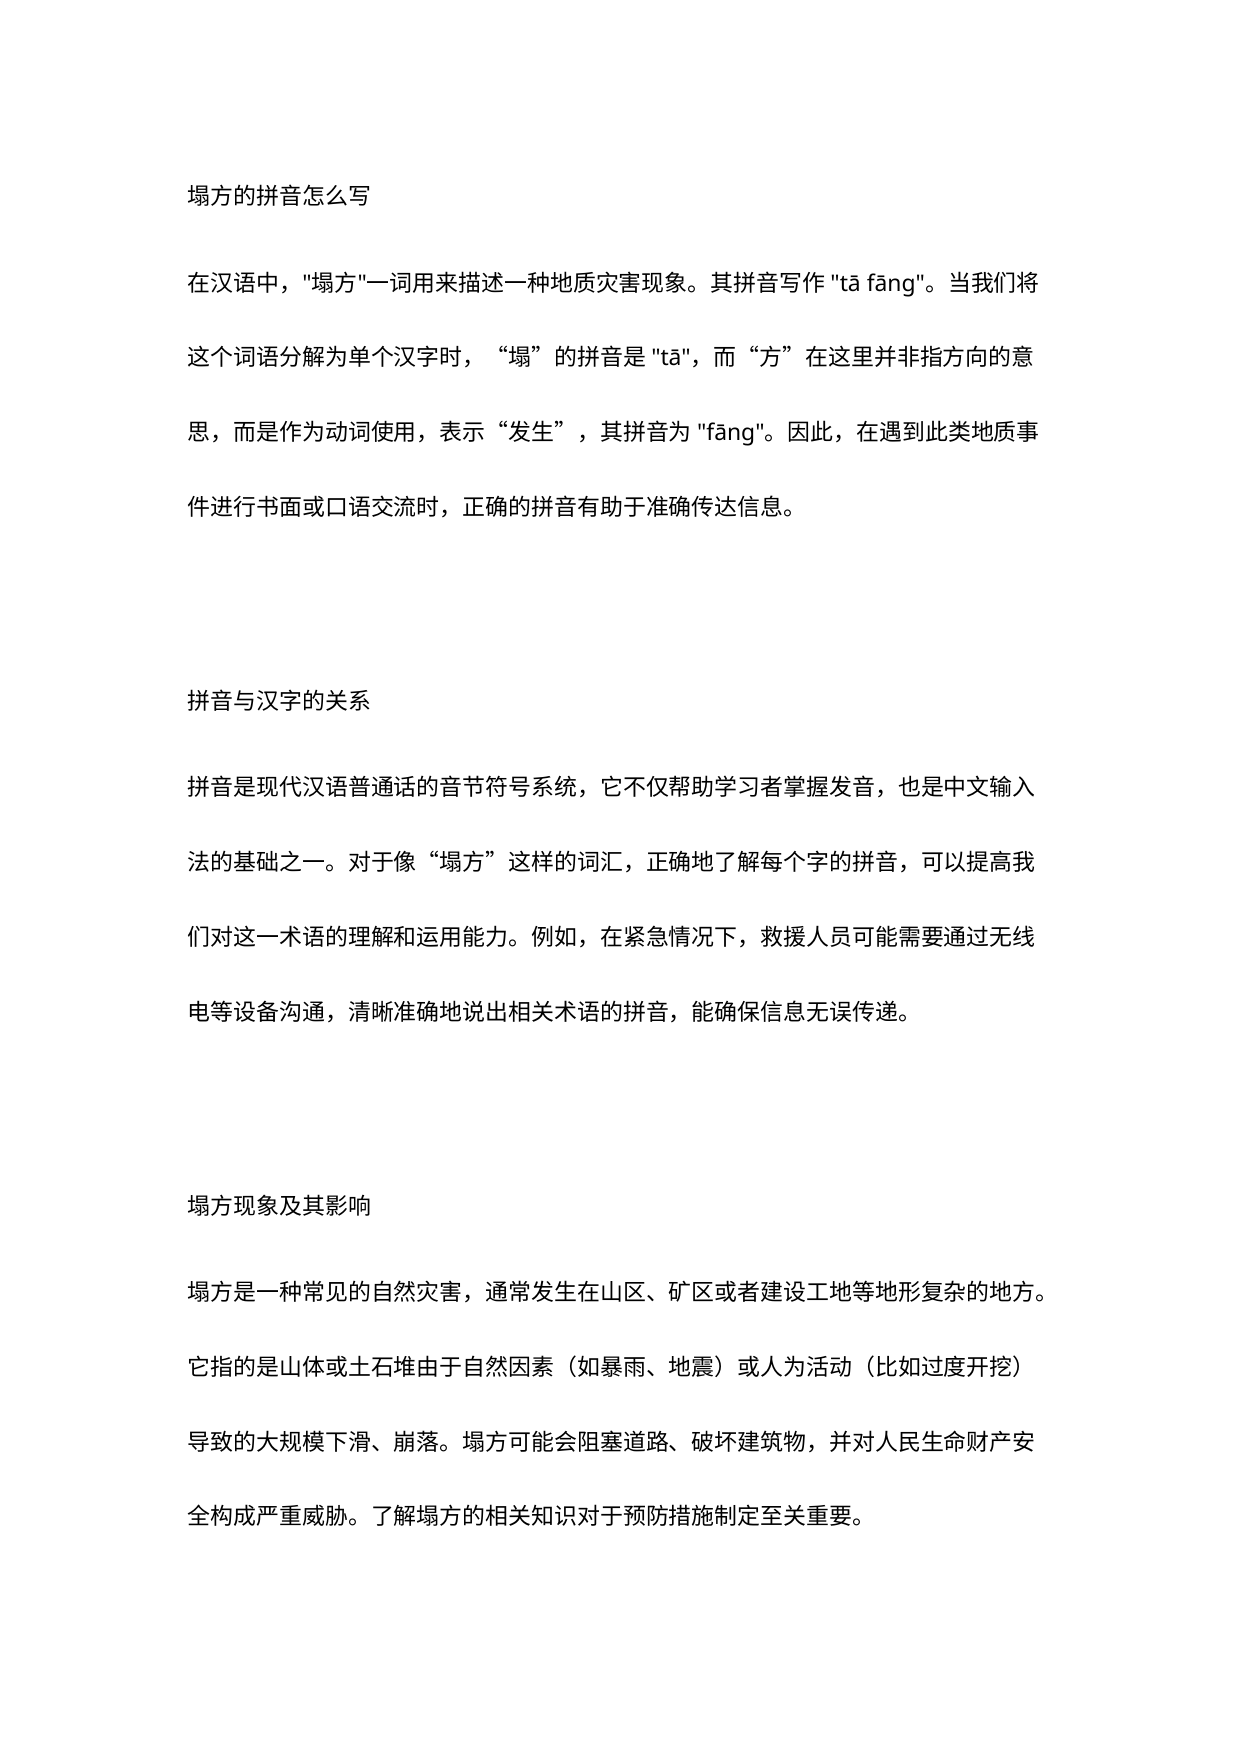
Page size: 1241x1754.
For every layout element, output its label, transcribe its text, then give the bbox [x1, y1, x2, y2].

text 拼音与汉字的关系 [187, 667, 1053, 732]
text 拼音是现代汉语普通话的音节符号系统，它不仅帮助学习者掌握发音，也是中文输入法的基础之一。对于像“塌方”这样的词汇，正确地了解每个字的拼音，可以提高我们对这一术语的理解和运用能力。例如，在紧急情况下，救援人员可能需要通过无线电等设备沟通，清晰准确地说出相关术语的拼音，能确保信息无误传递。 [187, 753, 1053, 1042]
text 塌方的拼音怎么写 [187, 162, 1053, 227]
text 塌方是一种常见的自然灾害，通常发生在山区、矿区或者建设工地等地形复杂的地方。它指的是山体或土石堆由于自然因素（如暴雨、地震）或人为活动（比如过度开挖）导致的大规模下滑、崩落。塌方可能会阻塞道路、破坏建筑物，并对人民生命财产安全构成严重威胁。了解塌方的相关知识对于预防措施制定至关重要。 [187, 1258, 1053, 1547]
text 塌方现象及其影响 [187, 1172, 1053, 1237]
text 在汉语中，"塌方"一词用来描述一种地质灾害现象。其拼音写作 "tā fāng"。当我们将这个词语分解为单个汉字时，“塌”的拼音是 "tā"，而“方”在这里并非指方向的意思，而是作为动词使用，表示“发生”，其拼音为 "fāng"。因此，在遇到此类地质事件进行书面或口语交流时，正确的拼音有助于准确传达信息。 [187, 248, 1053, 538]
